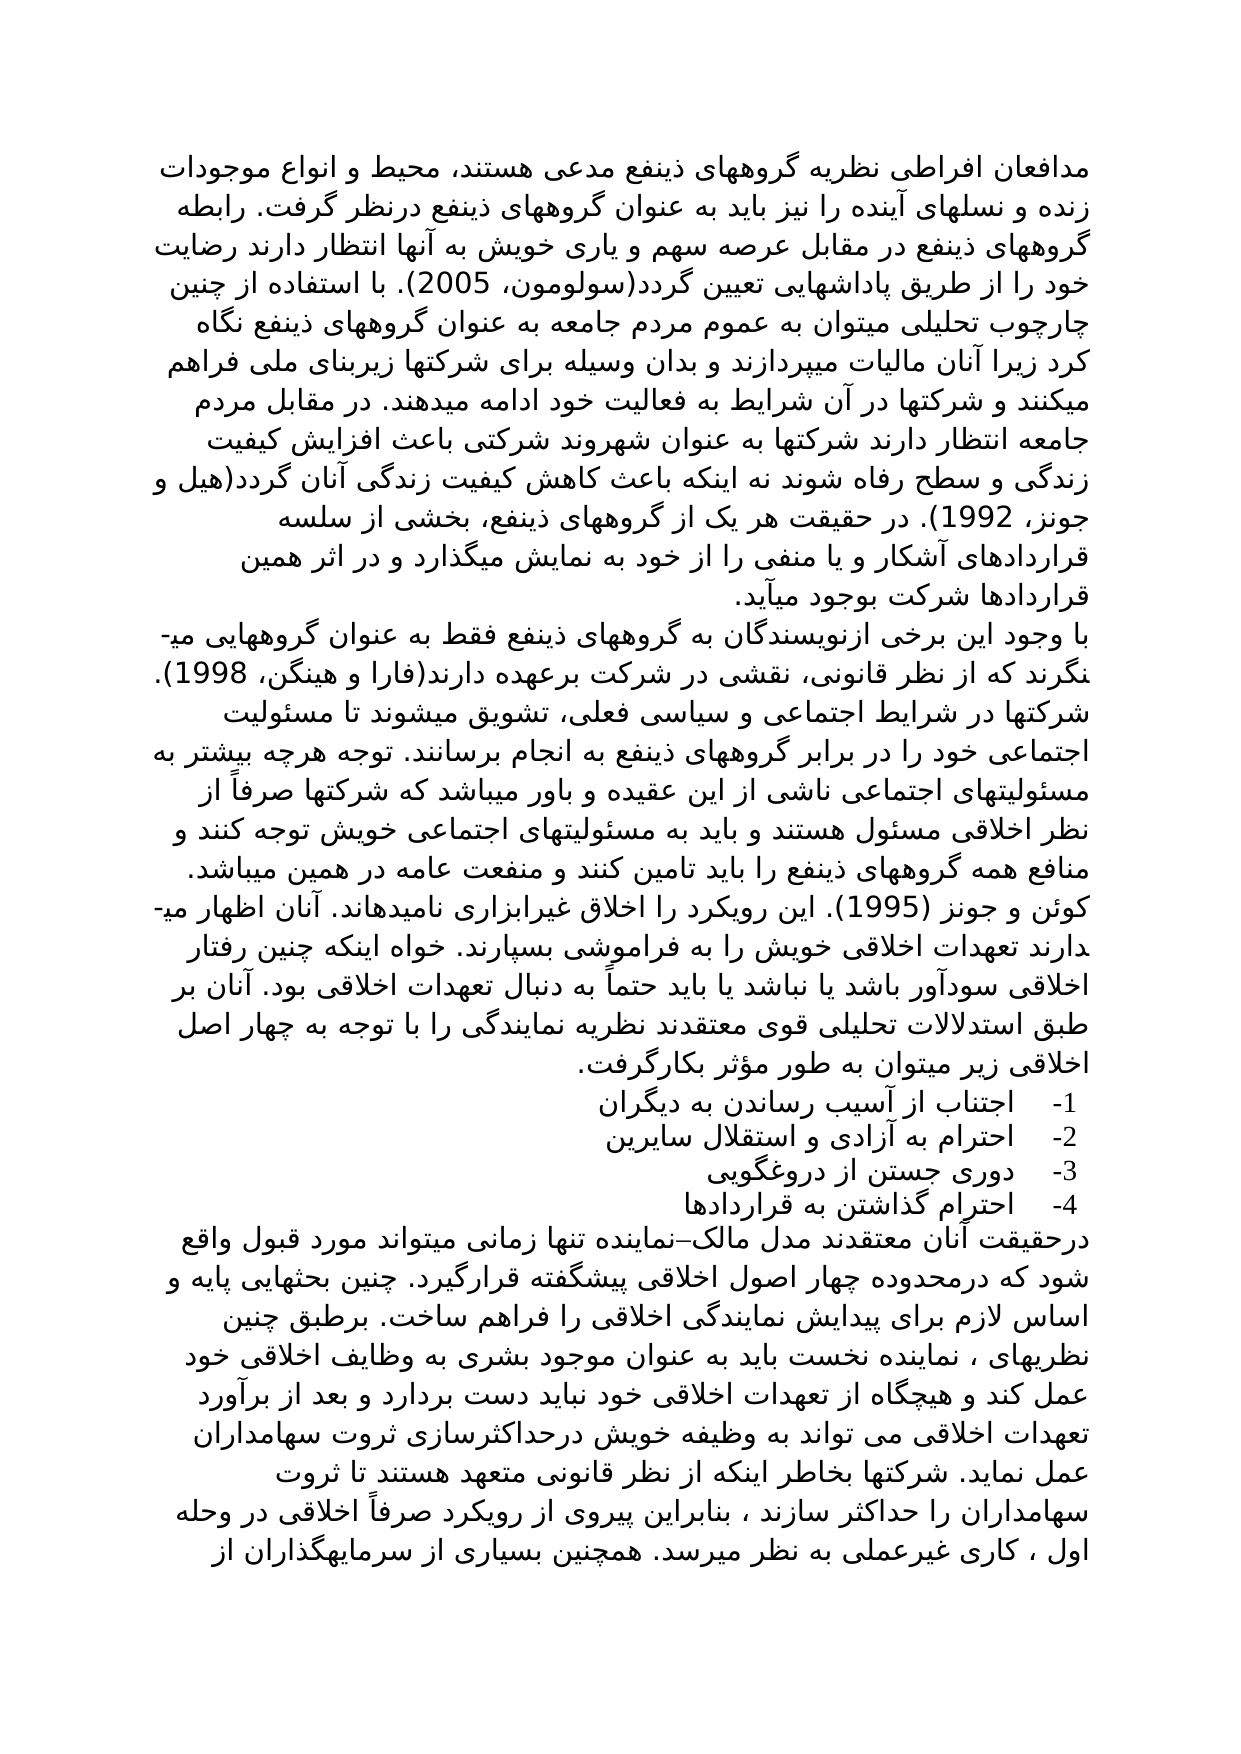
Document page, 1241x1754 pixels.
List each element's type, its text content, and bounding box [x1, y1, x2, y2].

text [150, 150, 1090, 612]
list احترام به آزادی و استقلال سایرین [150, 1119, 1053, 1153]
list اجتناب از آسیب رساندن به دیگران [150, 1085, 1053, 1119]
list احترام گذاشتن به قراردادها [150, 1187, 1053, 1222]
text با وجود این برخی ازنویسندگان به گروههای ذینفع فقط به عنوان گروههایی مینگرند که از نظر قانونی، نقشی در شرکت برعهده دارند(فارا و هینگن، 1998). شرکتها در شرایط اجتماعی و سیاسی فعلی، تشویق میشوند تا مسئولیت اجتماعی خود را در برابر گروههای ذینفع به انجام برسانند. توجه هرچه بیشتر به مسئولیتهای اجتماعی ناشی از این عقیده و باور میباشد که شرکتها صرفاً از نظر اخلاقی مسئول هستند و باید به مسئولیتهای اجتماعی خویش توجه کنند و منافع همه گروههای ذینفع را باید تامین کنند و منفعت عامه در همین میباشد. کوئن و جونز (1995). این رویکرد را اخلاق غیرابزاری نامیدهاند. آنان اظهار میدارند تعهدات اخلاقی خویش را به فراموشی بسپارند. خواه اینکه چنین رفتار اخلاقی سودآور باشد یا نباشد یا باید حتماً به دنبال تعهدات اخلاقی بود. آنان بر طبق استدلالات تحلیلی قوی معتقدند نظریه نمایندگی را با توجه به چهار اصل اخلاقی زیر میتوان به طور مؤثر بکارگرفت. [150, 617, 1090, 1080]
list دوری جستن از دروغگویی [150, 1153, 1053, 1187]
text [150, 1222, 1090, 1567]
